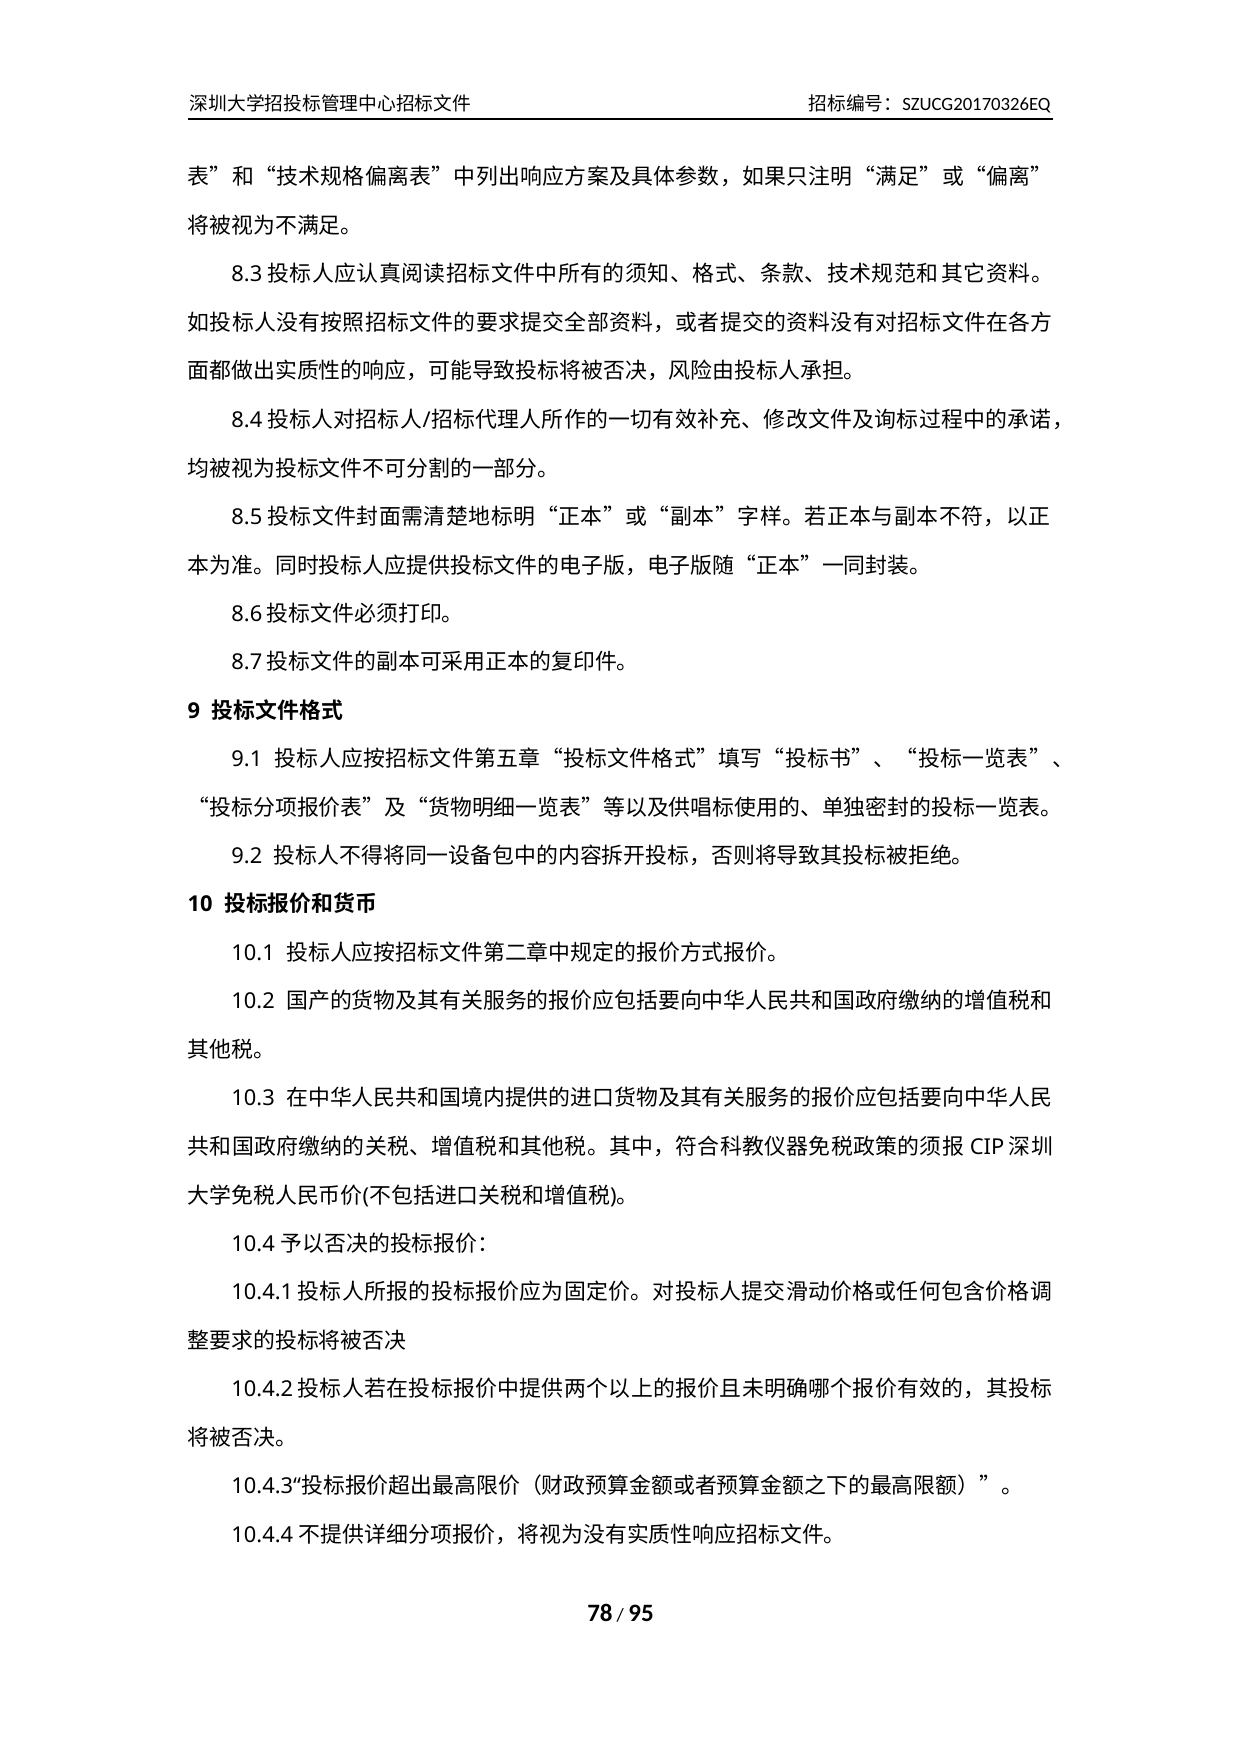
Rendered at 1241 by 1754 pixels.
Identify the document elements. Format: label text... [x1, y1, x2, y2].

text 10.4.3“投标报价超出最高限价（财政预算金额或者预算金额之下的最高限额）”。 [187, 1468, 1053, 1501]
text 10.4.1投标人所报的投标报价应为固定价。对投标人提交滑动价格或任何包含价格调整要求的投标将被否决 [187, 1274, 1053, 1355]
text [187, 158, 1053, 240]
text 10.3 在中华人民共和国境内提供的进口货物及其有关服务的报价应包括要向中华人民共和国政府缴纳的关税、增值税和其他税。其中，符合科教仪器免税政策的须报CIP深圳大学免税人民币价(不包括进口关税和增值税)。 [187, 1080, 1053, 1210]
text 10 投标报价和货币 [187, 886, 1053, 918]
text 10.1 投标人应按招标文件第二章中规定的报价方式报价。 [187, 934, 1053, 967]
text 9.2 投标人不得将同一设备包中的内容拆开投标，否则将导致其投标被拒绝。 [187, 838, 1053, 870]
text 9 投标文件格式 [187, 692, 1053, 725]
text 8.4投标人对招标人/招标代理人所作的一切有效补充、修改文件及询标过程中的承诺，均被视为投标文件不可分割的一部分。 [187, 401, 1053, 483]
text 9.1 投标人应按招标文件第五章“投标文件格式”填写“投标书”、“投标一览表”、“投标分项报价表”及“货物明细一览表”等以及供唱标使用的、单独密封的投标一览表。 [187, 741, 1053, 822]
text 8.3投标人应认真阅读招标文件中所有的须知、格式、条款、技术规范和其它资料。如投标人没有按照招标文件的要求提交全部资料，或者提交的资料没有对招标文件在各方面都做出实质性的响应，可能导致投标将被否决，风险由投标人承担。 [187, 256, 1053, 386]
text 10.4 予以否决的投标报价： [187, 1226, 1053, 1258]
text 8.7投标文件的副本可采用正本的复印件。 [187, 644, 1053, 676]
text 10.4.2投标人若在投标报价中提供两个以上的报价且未明确哪个报价有效的，其投标将被否决。 [187, 1371, 1053, 1452]
text 10.4.4 不提供详细分项报价，将视为没有实质性响应招标文件。 [187, 1516, 1053, 1549]
text 10.2 国产的货物及其有关服务的报价应包括要向中华人民共和国政府缴纳的增值税和其他税。 [187, 983, 1053, 1064]
text 8.6投标文件必须打印。 [187, 596, 1053, 628]
text 8.5投标文件封面需清楚地标明“正本”或“副本”字样。若正本与副本不符，以正本为准。同时投标人应提供投标文件的电子版，电子版随“正本”一同封装。 [187, 498, 1053, 580]
